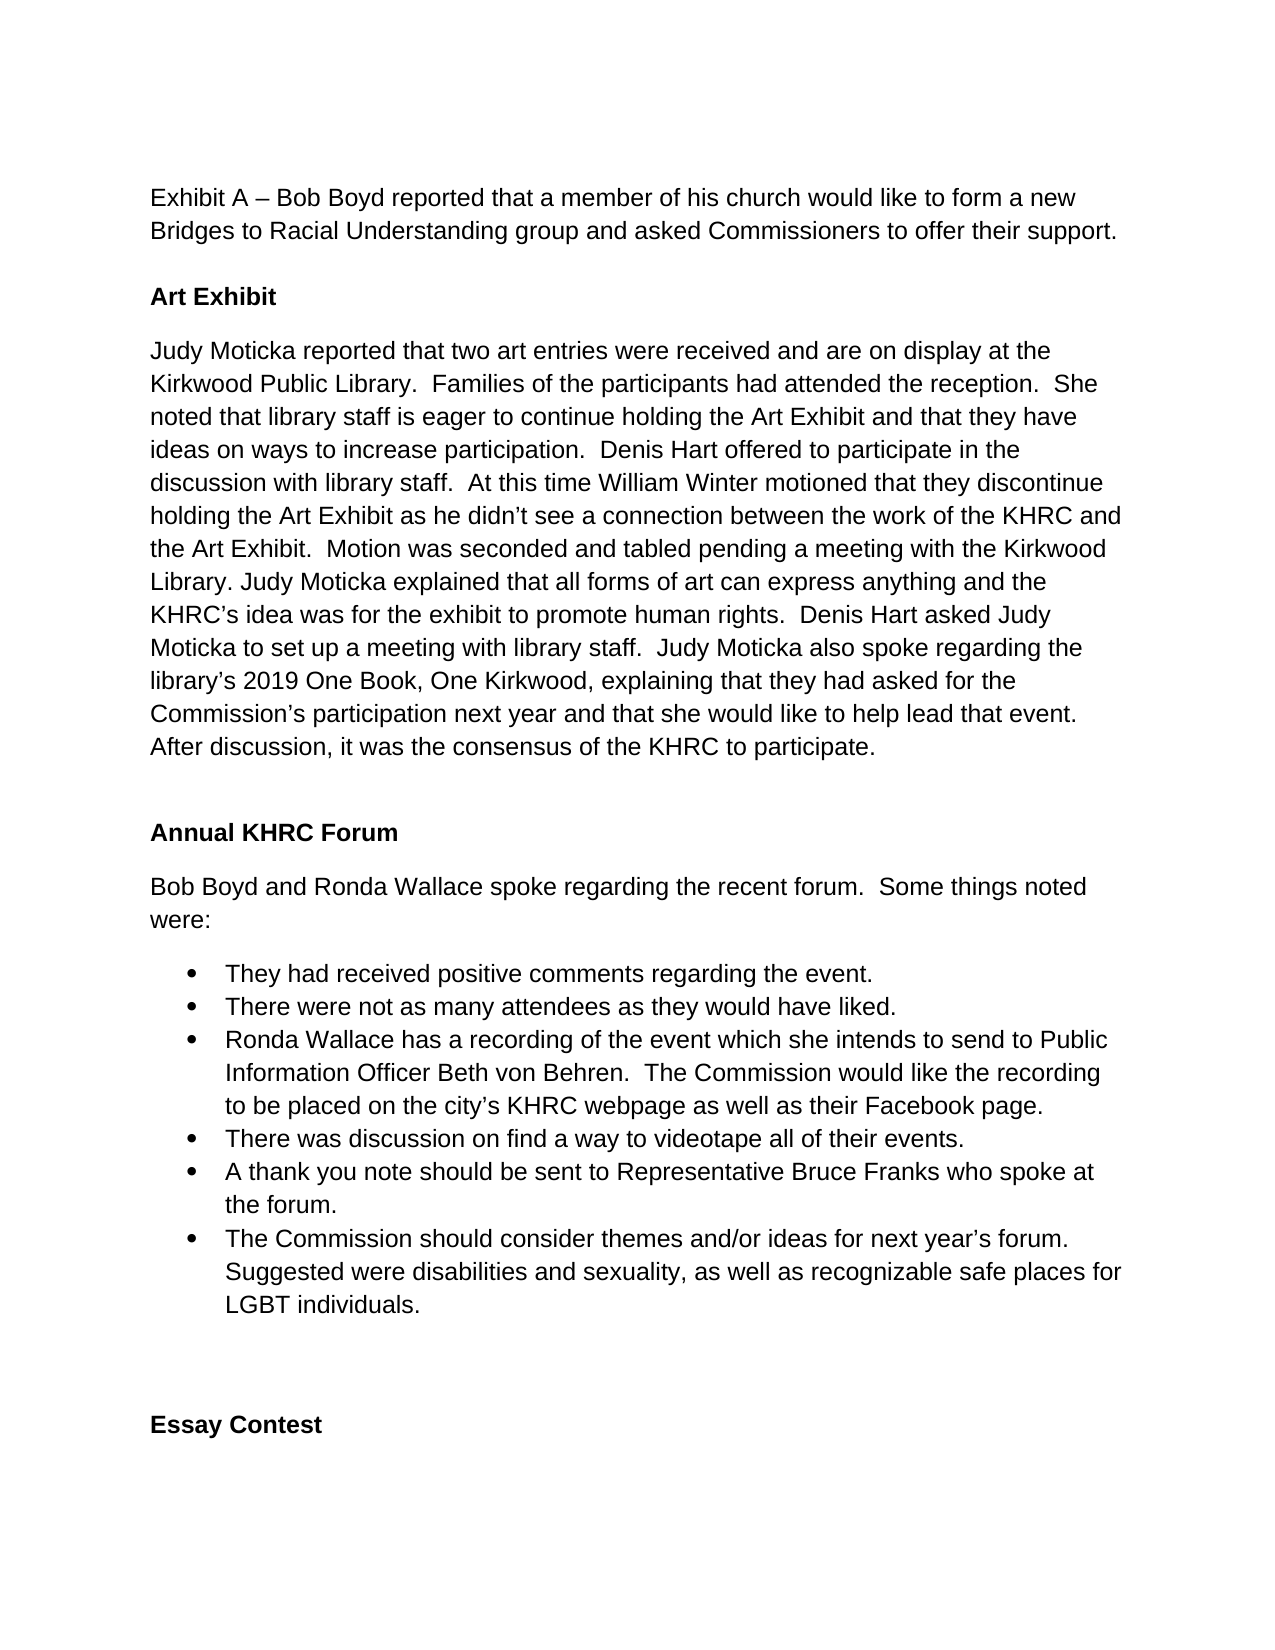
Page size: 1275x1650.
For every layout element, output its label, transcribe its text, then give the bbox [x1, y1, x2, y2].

list The Commission should consider themes and/or ideas for next year’s forum. Suggested were disabilities and sexuality, as well as recognizable safe places for LGBT individuals. [187, 1223, 1125, 1318]
list There was discussion on find a way to videotape all of their events. [187, 1124, 1125, 1153]
text Essay Contest [150, 1343, 1125, 1438]
list There were not as many attendees as they would have liked. [187, 992, 1125, 1021]
list A thank you note should be sent to Representative Bruce Franks who spoke at the forum. [187, 1157, 1125, 1219]
text Bob Boyd and Ronda Wallace spoke regarding the recent forum. Some things noted were: [150, 872, 1125, 934]
text Judy Moticka reported that two art entries were received and are on display at the Kirkwood Public Library. Families of the participants had attended the reception. She noted that library staff is eager to continue holding the Art Exhibit and that they have ideas on ways to increase participation. Denis Hart offered to participate in the discussion with library staff. At this time William Winter motioned that they discontinue holding the Art Exhibit as he didn’t see a connection between the work of the KHRC and the Art Exhibit. Motion was seconded and tabled pending a meeting with the Kirkwood Library. Judy Moticka explained that all forms of art can express anything and the KHRC’s idea was for the exhibit to promote human rights. Denis Hart asked Judy Moticka to set up a meeting with library staff. Judy Moticka also spoke regarding the library’s 2019 One Book, One Kirkwood, explaining that they had asked for the Commission’s participation next year and that she would like to help lead that event. After discussion, it was the consensus of the KHRC to participate. [150, 336, 1125, 793]
text Exhibit A – Bob Boyd reported that a member of his church would like to form a new Bridges to Racial Understanding group and asked Commissioners to offer their support. [150, 183, 1125, 245]
list They had received positive comments regarding the event. [187, 959, 1125, 988]
text Art Exhibit [150, 282, 1125, 311]
text Annual KHRC Forum [150, 818, 1125, 847]
list Ronda Wallace has a recording of the event which she intends to send to Public Information Officer Beth von Behren. The Commission would like the recording to be placed on the city’s KHRC webpage as well as their Facebook page. [187, 1025, 1125, 1120]
